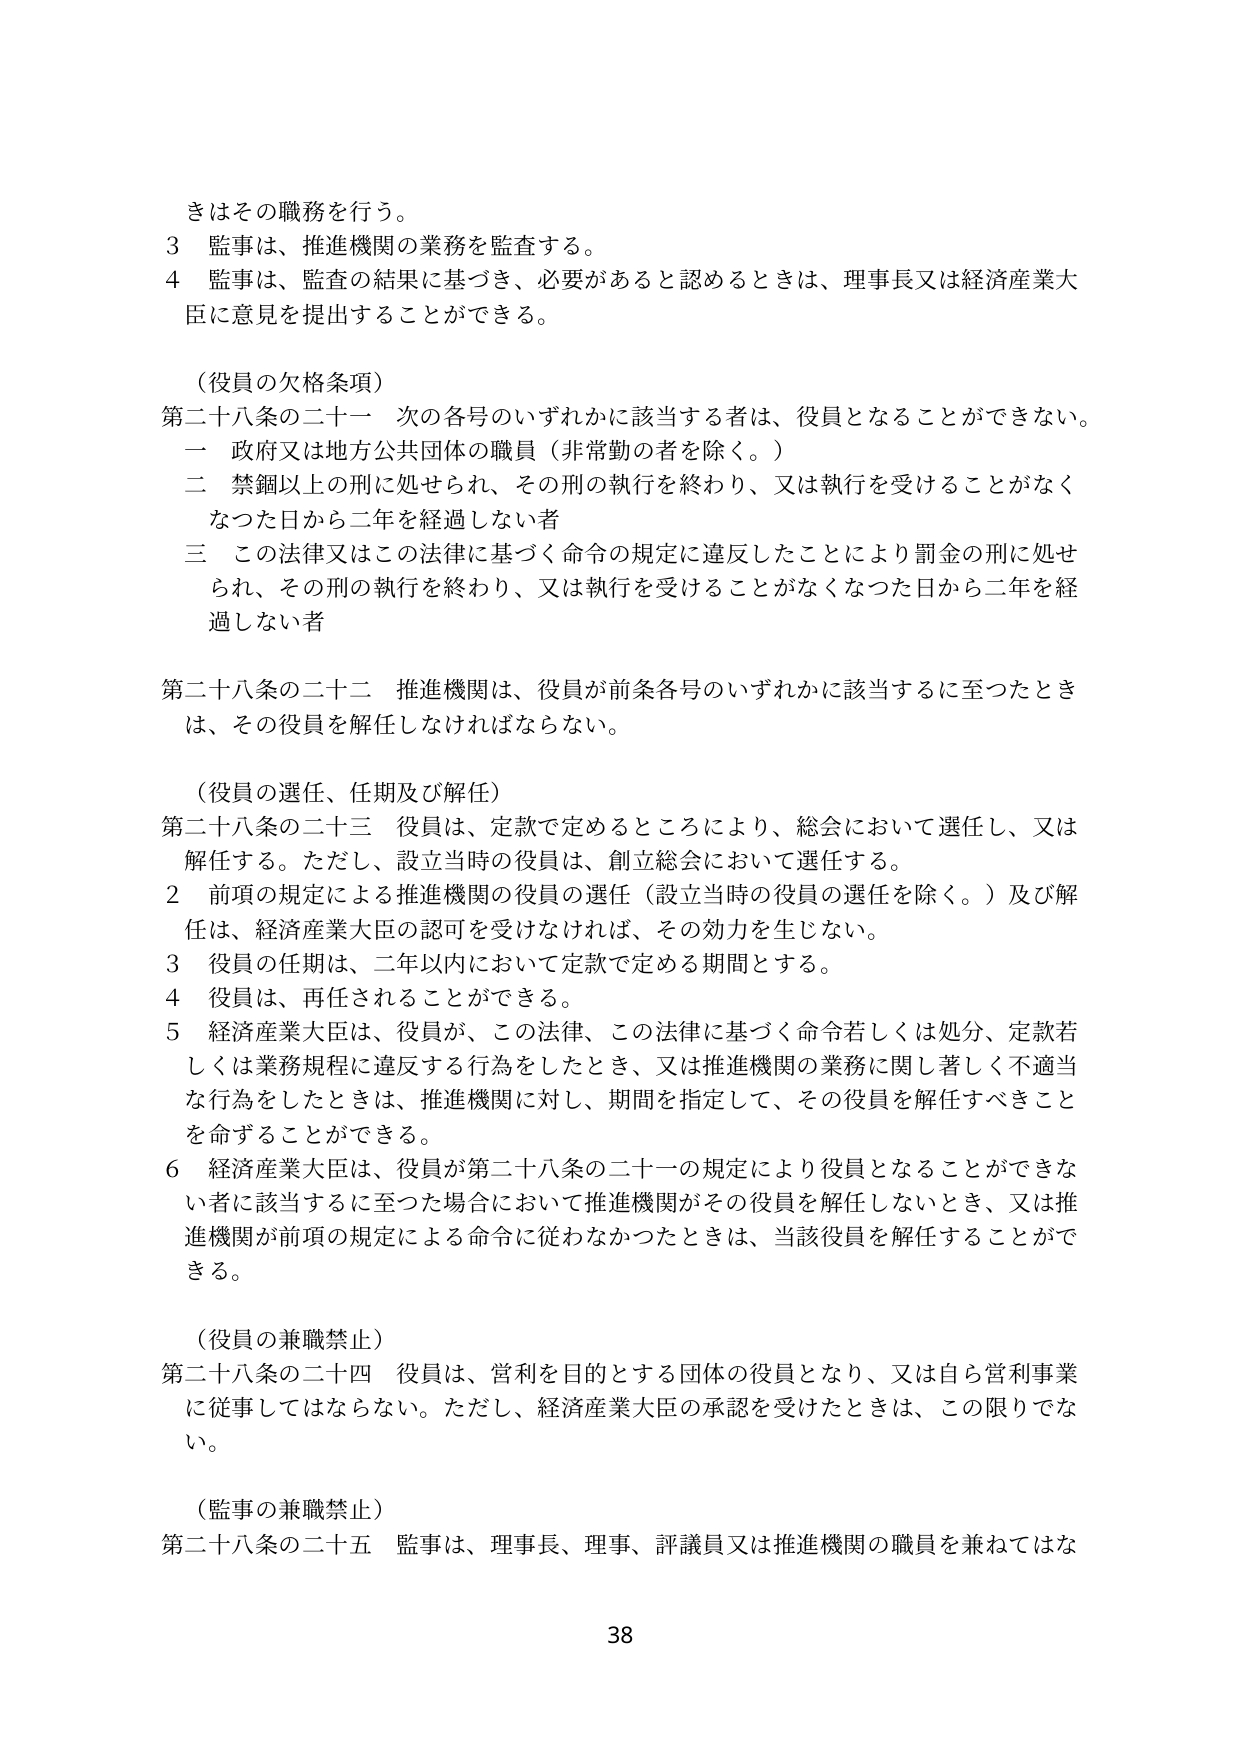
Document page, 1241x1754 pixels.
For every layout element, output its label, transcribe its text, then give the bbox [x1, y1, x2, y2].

text ３ 監事は、推進機関の業務を監査する。 [161, 228, 1079, 262]
text （役員の欠格条項） [184, 364, 1079, 399]
text ６ 経済産業大臣は、役員が第二十八条の二十一の規定により役員となることができない者に該当するに至つた場合において推進機関がその役員を解任しないとき、又は推進機関が前項の規定による命令に従わなかつたときは、当該役員を解任することができる。 [161, 1150, 1079, 1287]
text （役員の兼職禁止） [184, 1321, 1079, 1355]
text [161, 1526, 1079, 1560]
text ５ 経済産業大臣は、役員が、この法律、この法律に基づく命令若しくは処分、定款若しくは業務規程に違反する行為をしたとき、又は推進機関の業務に関し著しく不適当な行為をしたときは、推進機関に対し、期間を指定して、その役員を解任すべきことを命ずることができる。 [161, 1014, 1079, 1150]
text 第二十八条の二十四 役員は、営利を目的とする団体の役員となり、又は自ら営利事業に従事してはならない。ただし、経済産業大臣の承認を受けたときは、この限りでない。 [161, 1355, 1079, 1458]
text ４ 監事は、監査の結果に基づき、必要があると認めるときは、理事長又は経済産業大臣に意見を提出することができる。 [161, 262, 1079, 330]
text 三 この法律又はこの法律に基づく命令の規定に違反したことにより罰金の刑に処せられ、その刑の執行を終わり、又は執行を受けることがなくなつた日から二年を経過しない者 [184, 535, 1079, 638]
text ３ 役員の任期は、二年以内において定款で定める期間とする。 [161, 945, 1079, 979]
text （役員の選任、任期及び解任） [184, 774, 1079, 809]
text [161, 194, 1079, 228]
text （監事の兼職禁止） [184, 1492, 1079, 1526]
text 第二十八条の二十二 推進機関は、役員が前条各号のいずれかに該当するに至つたときは、その役員を解任しなければならない。 [161, 672, 1079, 740]
text 一 政府又は地方公共団体の職員（非常勤の者を除く。） [184, 433, 1079, 467]
text 第二十八条の二十三 役員は、定款で定めるところにより、総会において選任し、又は解任する。ただし、設立当時の役員は、創立総会において選任する。 [161, 809, 1079, 877]
text 二 禁錮以上の刑に処せられ、その刑の執行を終わり、又は執行を受けることがなくなつた日から二年を経過しない者 [184, 467, 1079, 535]
text ４ 役員は、再任されることができる。 [161, 979, 1079, 1014]
text 第二十八条の二十一 次の各号のいずれかに該当する者は、役員となることができない。 [161, 399, 1079, 433]
text ２ 前項の規定による推進機関の役員の選任（設立当時の役員の選任を除く。）及び解任は、経済産業大臣の認可を受けなければ、その効力を生じない。 [161, 877, 1079, 945]
